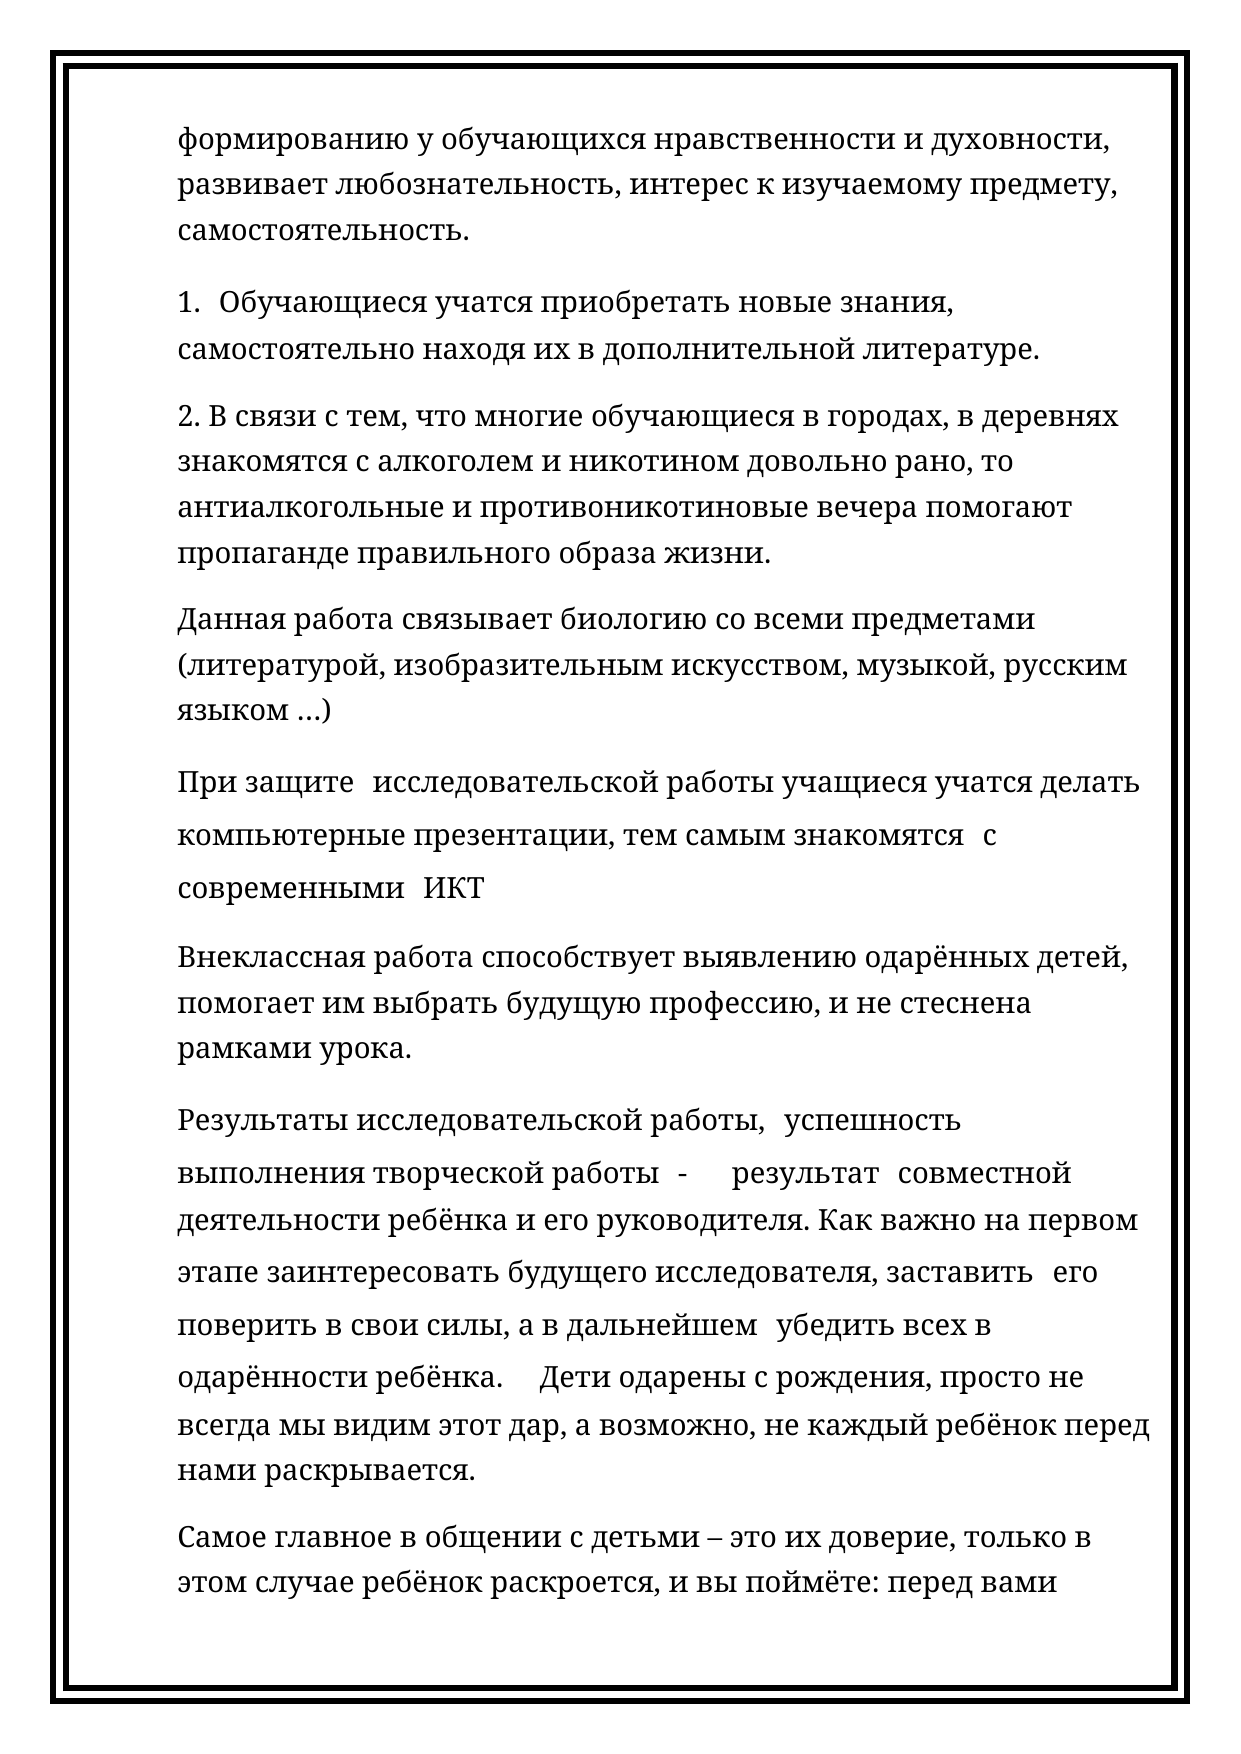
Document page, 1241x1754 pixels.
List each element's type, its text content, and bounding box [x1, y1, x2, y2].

text При защите исследовательской работы учащиеся учатся делать компьютерные презентации, тем самым знакомятся с современными ИКТ [177, 756, 1152, 908]
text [177, 1516, 1152, 1601]
text 1. Обучающиеся учатся приобретать новые знания, самостоятельно находя их в дополнительной литературе. [177, 276, 1152, 368]
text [177, 118, 1152, 249]
text Данная работа связывает биологию со всеми предметами (литературой, изобразительным искусством, музыкой, русским языком …) [177, 598, 1152, 729]
text Внеклассная работа способствует выявлению одарённых детей, помогает им выбрать будущую профессию, и не стеснена рамками урока. [177, 936, 1152, 1067]
text Результаты исследовательской работы, успешность выполнения творческой работы - результат совместной деятельности ребёнка и его руководителя. Как важно на первом этапе заинтересовать будущего исследователя, заставить его поверить в свои силы, а в дальнейшем убедить всех в одарённости ребёнка. Дети одарены с рождения, просто не всегда мы видим этот дар, а возможно, не каждый ребёнок перед нами раскрывается. [177, 1094, 1152, 1489]
text 2. В связи с тем, что многие обучающиеся в городах, в деревнях знакомятся с алкоголем и никотином довольно рано, то антиалкогольные и противоникотиновые вечера помогают пропаганде правильного образа жизни. [177, 395, 1152, 572]
